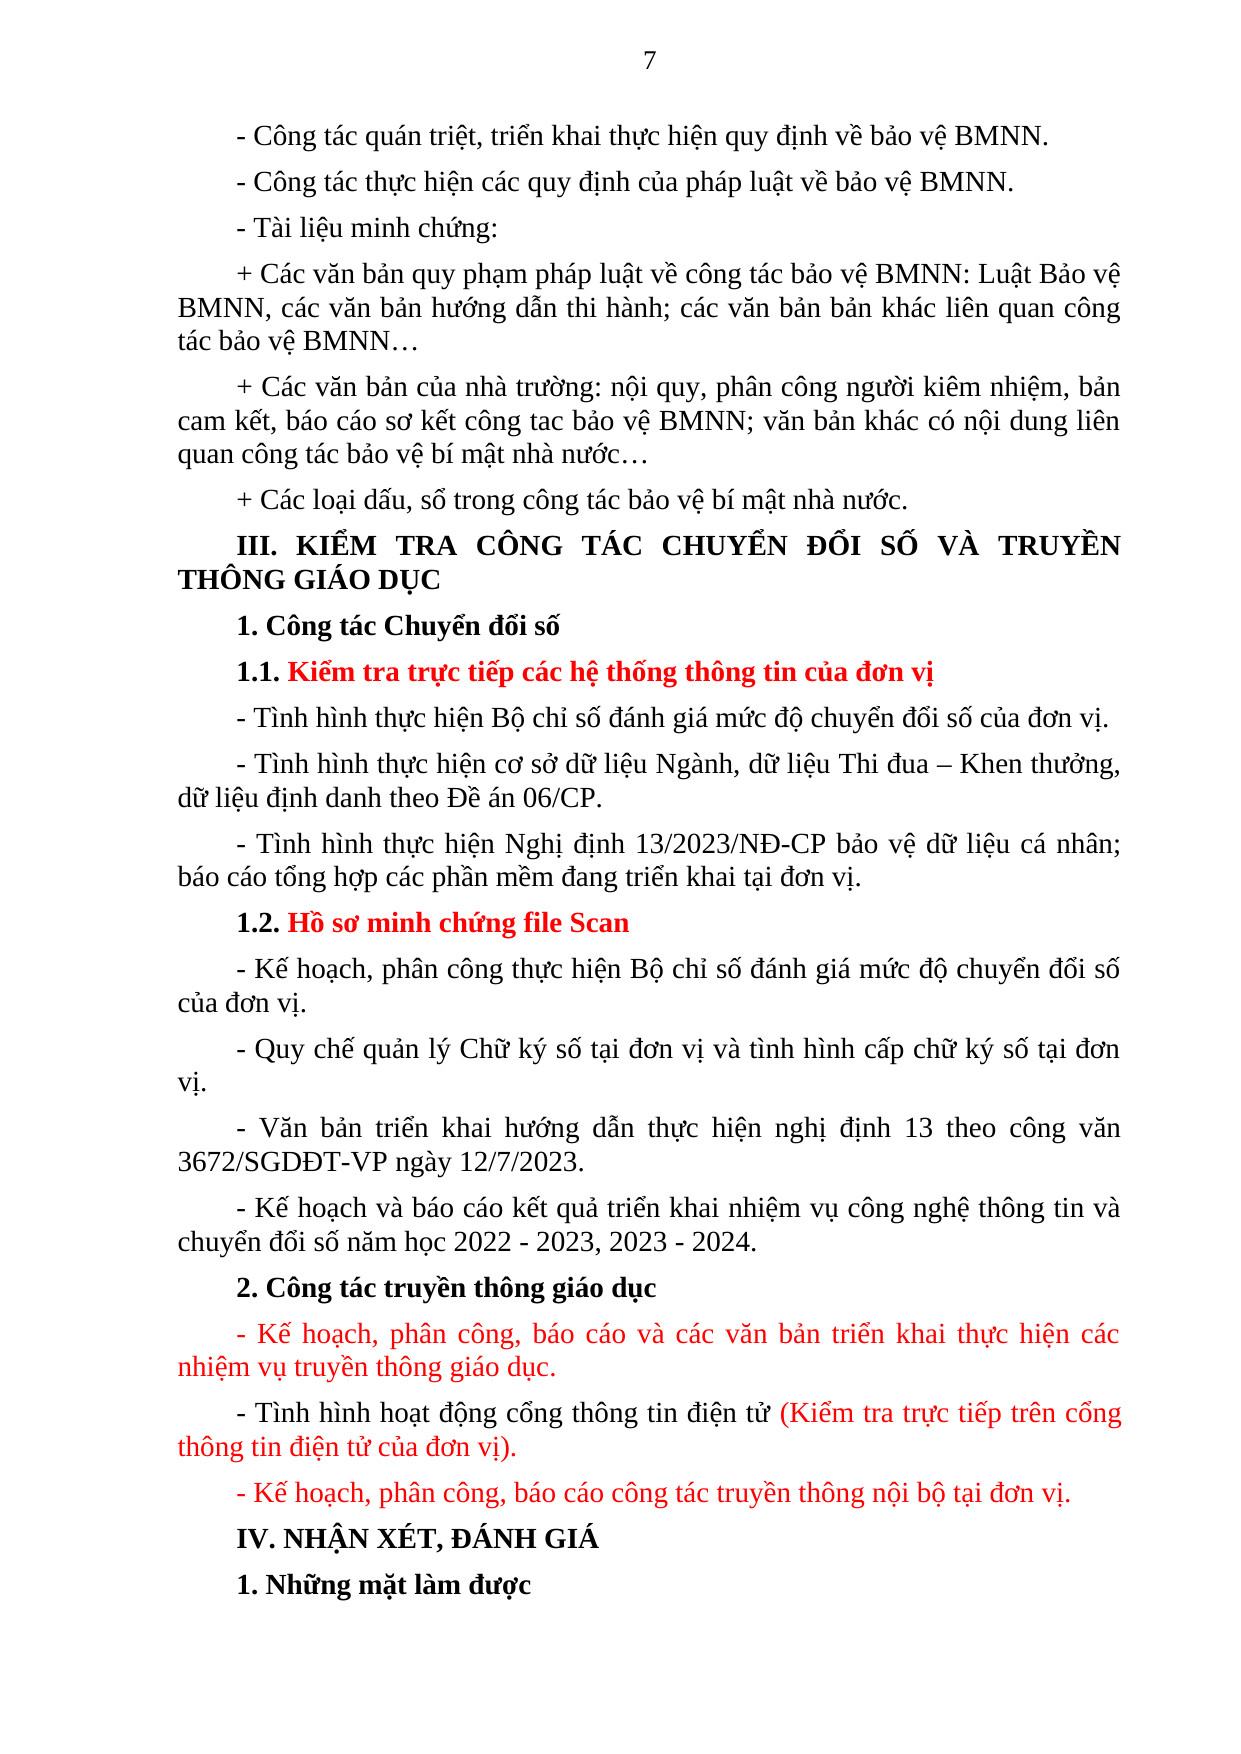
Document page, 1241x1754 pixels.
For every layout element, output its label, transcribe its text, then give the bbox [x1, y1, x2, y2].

text + Các văn bản của nhà trường: nội quy, phân công người kiêm nhiệm, bản cam kết, báo cáo sơ kết công tac bảo vệ BMNN; văn bản khác có nội dung liên quan công tác bảo vệ bí mật nhà nước… [177, 369, 1122, 470]
text 1. Những mặt làm được [177, 1567, 1122, 1601]
text - Kế hoạch, phân công, báo cáo công tác truyền thông nội bộ tại đơn vị. [177, 1475, 1122, 1508]
text 2. Công tác truyền thông giáo dục [177, 1270, 1122, 1303]
text III. KIỂM TRA CÔNG TÁC CHUYỂN ĐỔI SỐ VÀ TRUYỀN THÔNG GIÁO DỤC [177, 528, 1122, 596]
text - Tình hình hoạt động cổng thông tin điện tử (Kiểm tra trực tiếp trên cổng thông tin điện tử của đơn vị). [177, 1395, 1122, 1462]
text + Các văn bản quy phạm pháp luật về công tác bảo vệ BMNN: Luật Bảo vệ BMNN, các văn bản hướng dẫn thi hành; các văn bản bản khác liên quan công tác bảo vệ BMNN… [177, 256, 1122, 357]
text - Tài liệu minh chứng: [177, 210, 1122, 244]
text - Tình hình thực hiện cơ sở dữ liệu Ngành, dữ liệu Thi đua – Khen thưởng, dữ liệu định danh theo Đề án 06/CP. [177, 746, 1122, 813]
text - Công tác thực hiện các quy định của pháp luật về bảo vệ BMNN. [177, 164, 1122, 198]
text IV. NHẬN XÉT, ĐÁNH GIÁ [177, 1521, 1122, 1554]
text + Các loại dấu, sổ trong công tác bảo vệ bí mật nhà nước. [177, 482, 1122, 516]
text 1.2. Hồ sơ minh chứng file Scan [177, 905, 1122, 939]
text 1. Công tác Chuyển đổi số [177, 608, 1122, 642]
text 1.1. Kiểm tra trực tiếp các hệ thống thông tin của đơn vị [177, 654, 1122, 688]
text - Kế hoạch và báo cáo kết quả triển khai nhiệm vụ công nghệ thông tin và chuyển đổi số năm học 2022 - 2023, 2023 - 2024. [177, 1190, 1122, 1257]
text - Công tác quán triệt, triển khai thực hiện quy định về bảo vệ BMNN. [177, 118, 1122, 152]
text - Kế hoạch, phân công, báo cáo và các văn bản triển khai thực hiện các nhiệm vụ truyền thông giáo dục. [177, 1316, 1122, 1383]
text - Quy chế quản lý Chữ ký số tại đơn vị và tình hình cấp chữ ký số tại đơn vị. [177, 1031, 1122, 1098]
text - Tình hình thực hiện Bộ chỉ số đánh giá mức độ chuyển đổi số của đơn vị. [177, 700, 1122, 734]
text - Văn bản triển khai hướng dẫn thực hiện nghị định 13 theo công văn 3672/SGDĐT-VP ngày 12/7/2023. [177, 1111, 1122, 1178]
text - Tình hình thực hiện Nghị định 13/2023/NĐ-CP bảo vệ dữ liệu cá nhân; báo cáo tổng hợp các phần mềm đang triển khai tại đơn vị. [177, 826, 1122, 893]
text - Kế hoạch, phân công thực hiện Bộ chỉ số đánh giá mức độ chuyển đổi số của đơn vị. [177, 951, 1122, 1018]
